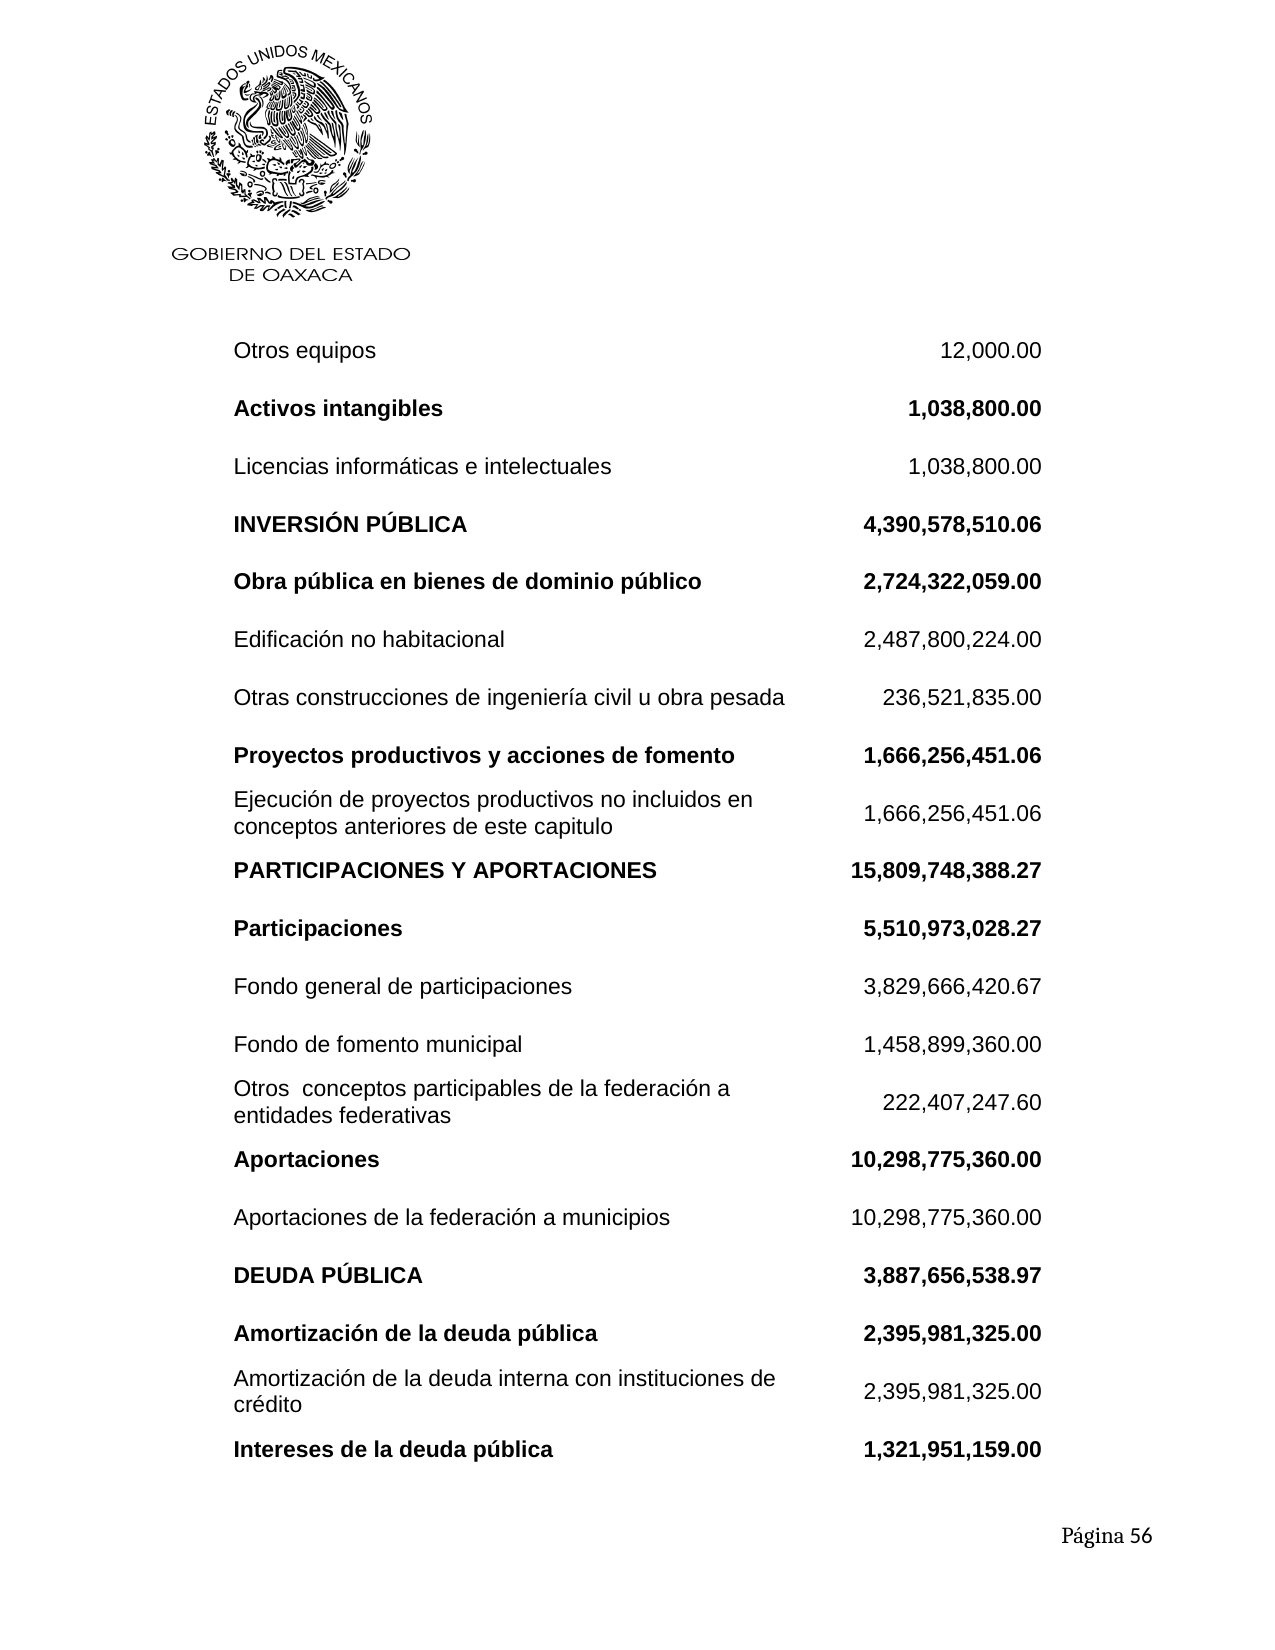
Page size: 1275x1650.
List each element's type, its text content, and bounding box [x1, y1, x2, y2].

table_cell INVERSIÓN PÚBLICA [226, 495, 843, 553]
table_cell 1,321,951,159.00 [843, 1420, 1049, 1478]
table_cell 1,038,800.00 [843, 379, 1049, 437]
table_cell Aportaciones de la federación a municipios [226, 1189, 843, 1246]
table_cell 2,487,800,224.00 [843, 610, 1049, 668]
table_cell Aportaciones [226, 1131, 843, 1188]
table_cell Otros conceptos participables de la federación a entidades federativas [226, 1073, 843, 1131]
table_cell 4,390,578,510.06 [843, 495, 1049, 553]
table_cell 1,666,256,451.06 [843, 784, 1049, 842]
table_cell Intereses de la deuda pública [226, 1420, 843, 1478]
table_cell Ejecución de proyectos productivos no incluidos en conceptos anteriores de este capitulo [226, 784, 843, 842]
table_cell Fondo de fomento municipal [226, 1015, 843, 1073]
picture [166, 39, 415, 287]
table_cell 1,458,899,360.00 [843, 1015, 1049, 1073]
table_cell 10,298,775,360.00 [843, 1189, 1049, 1246]
table_cell Participaciones [226, 900, 843, 957]
table_cell 236,521,835.00 [843, 668, 1049, 726]
table_cell Amortización de la deuda pública [226, 1304, 843, 1362]
table_cell Amortización de la deuda interna con instituciones de crédito [226, 1362, 843, 1420]
table_cell 3,887,656,538.97 [843, 1246, 1049, 1304]
table_cell 2,724,322,059.00 [843, 553, 1049, 610]
table_cell Proyectos productivos y acciones de fomento [226, 726, 843, 784]
table_cell 15,809,748,388.27 [843, 842, 1049, 899]
table_cell 1,038,800.00 [843, 437, 1049, 495]
table_cell Activos intangibles [226, 379, 843, 437]
table_cell Fondo general de participaciones [226, 957, 843, 1015]
table_cell 5,510,973,028.27 [843, 900, 1049, 957]
table_cell 1,666,256,451.06 [843, 726, 1049, 784]
table_cell DEUDA PÚBLICA [226, 1246, 843, 1304]
table_cell 2,395,981,325.00 [843, 1362, 1049, 1420]
table_cell 2,395,981,325.00 [843, 1304, 1049, 1362]
table_cell Licencias informáticas e intelectuales [226, 437, 843, 495]
table_cell Otros equipos [226, 321, 843, 379]
table_cell 3,829,666,420.67 [843, 957, 1049, 1015]
table_cell 12,000.00 [843, 321, 1049, 379]
table_cell PARTICIPACIONES Y APORTACIONES [226, 842, 843, 899]
table_cell Edificación no habitacional [226, 610, 843, 668]
table_cell Otras construcciones de ingeniería civil u obra pesada [226, 668, 843, 726]
table_cell Obra pública en bienes de dominio público [226, 553, 843, 610]
table_cell 222,407,247.60 [843, 1073, 1049, 1131]
table_cell 10,298,775,360.00 [843, 1131, 1049, 1188]
